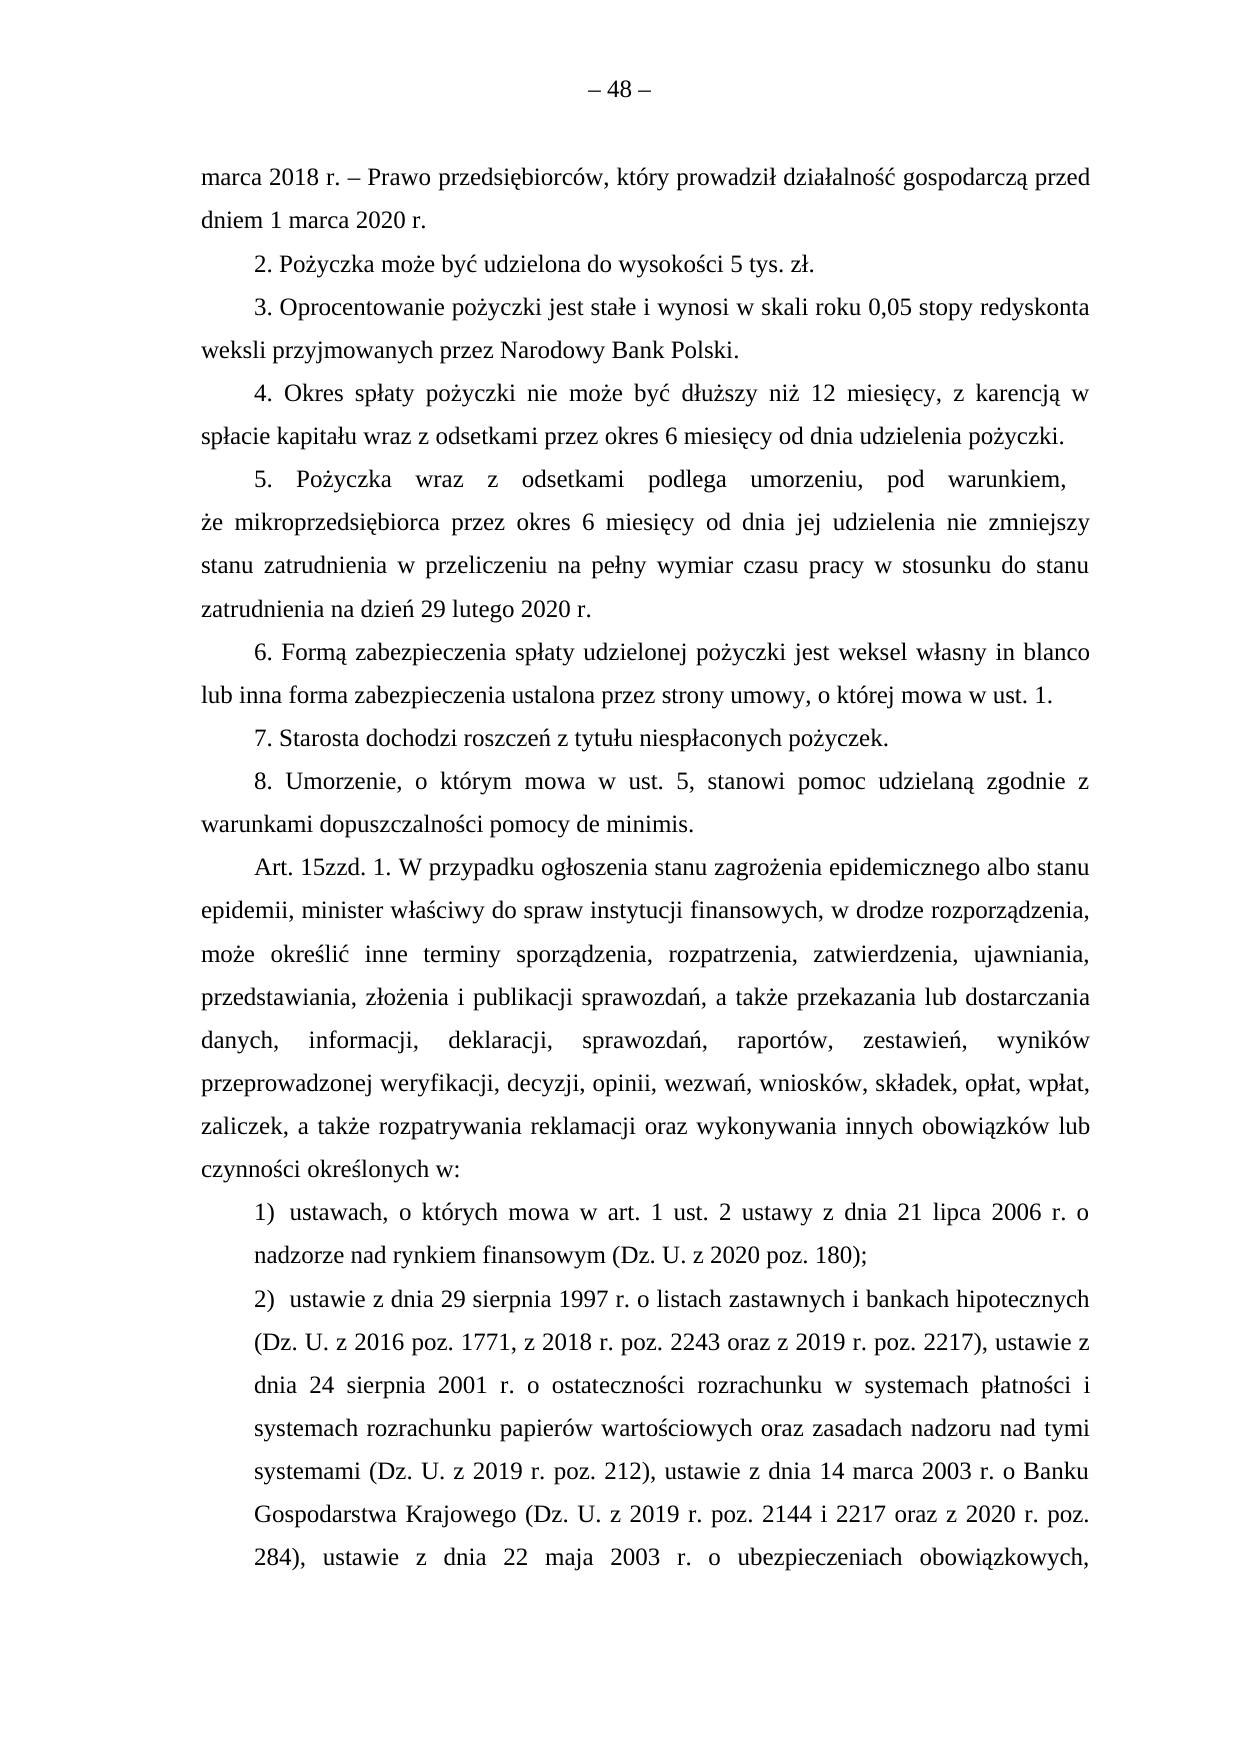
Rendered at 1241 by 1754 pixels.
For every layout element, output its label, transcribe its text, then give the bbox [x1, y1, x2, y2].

text 8. Umorzenie, o którym mowa w ust. 5, stanowi pomoc udzielaną zgodnie z warunkami dopuszczalności pomocy de minimis. [201, 766, 1091, 838]
text 2. Pożyczka może być udzielona do wysokości 5 tys. zł. [201, 249, 1091, 277]
text 4. Okres spłaty pożyczki nie może być dłuższy niż 12 miesięcy, z karencją w spłacie kapitału wraz z odsetkami przez okres 6 miesięcy od dnia udzielenia pożyczki. [201, 378, 1091, 450]
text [254, 1284, 1091, 1571]
text Art. 15zzd. 1. W przypadku ogłoszenia stanu zagrożenia epidemicznego albo stanu epidemii, minister właściwy do spraw instytucji finansowych, w drodze rozporządzenia, może określić inne terminy sporządzenia, rozpatrzenia, zatwierdzenia, ujawniania, przedstawiania, złożenia i publikacji sprawozdań, a także przekazania lub dostarczania danych, informacji, deklaracji, sprawozdań, raportów, zestawień, wyników przeprowadzonej weryfikacji, decyzji, opinii, wezwań, wniosków, składek, opłat, wpłat, zaliczek, a także rozpatrywania reklamacji oraz wykonywania innych obowiązków lub czynności określonych w: [201, 852, 1091, 1183]
text 7. Starosta dochodzi roszczeń z tytułu niespłaconych pożyczek. [201, 723, 1091, 752]
text 1) ustawach, o których mowa w art. 1 ust. 2 ustawy z dnia 21 lipca 2006 r. o nadzorze nad rynkiem finansowym (Dz. U. z 2020 poz. 180); [254, 1197, 1091, 1269]
text 6. Formą zabezpieczenia spłaty udzielonej pożyczki jest weksel własny in blanco lub inna forma zabezpieczenia ustalona przez strony umowy, o której mowa w ust. 1. [201, 637, 1091, 709]
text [201, 162, 1091, 234]
text 5. Pożyczka wraz z odsetkami podlega umorzeniu, pod warunkiem, że mikroprzedsiębiorca przez okres 6 miesięcy od dnia jej udzielenia nie zmniejszy stanu zatrudnienia w przeliczeniu na pełny wymiar czasu pracy w stosunku do stanu zatrudnienia na dzień 29 lutego 2020 r. [201, 464, 1091, 622]
text 3. Oprocentowanie pożyczki jest stałe i wynosi w skali roku 0,05 stopy redyskonta weksli przyjmowanych przez Narodowy Bank Polski. [201, 292, 1091, 364]
